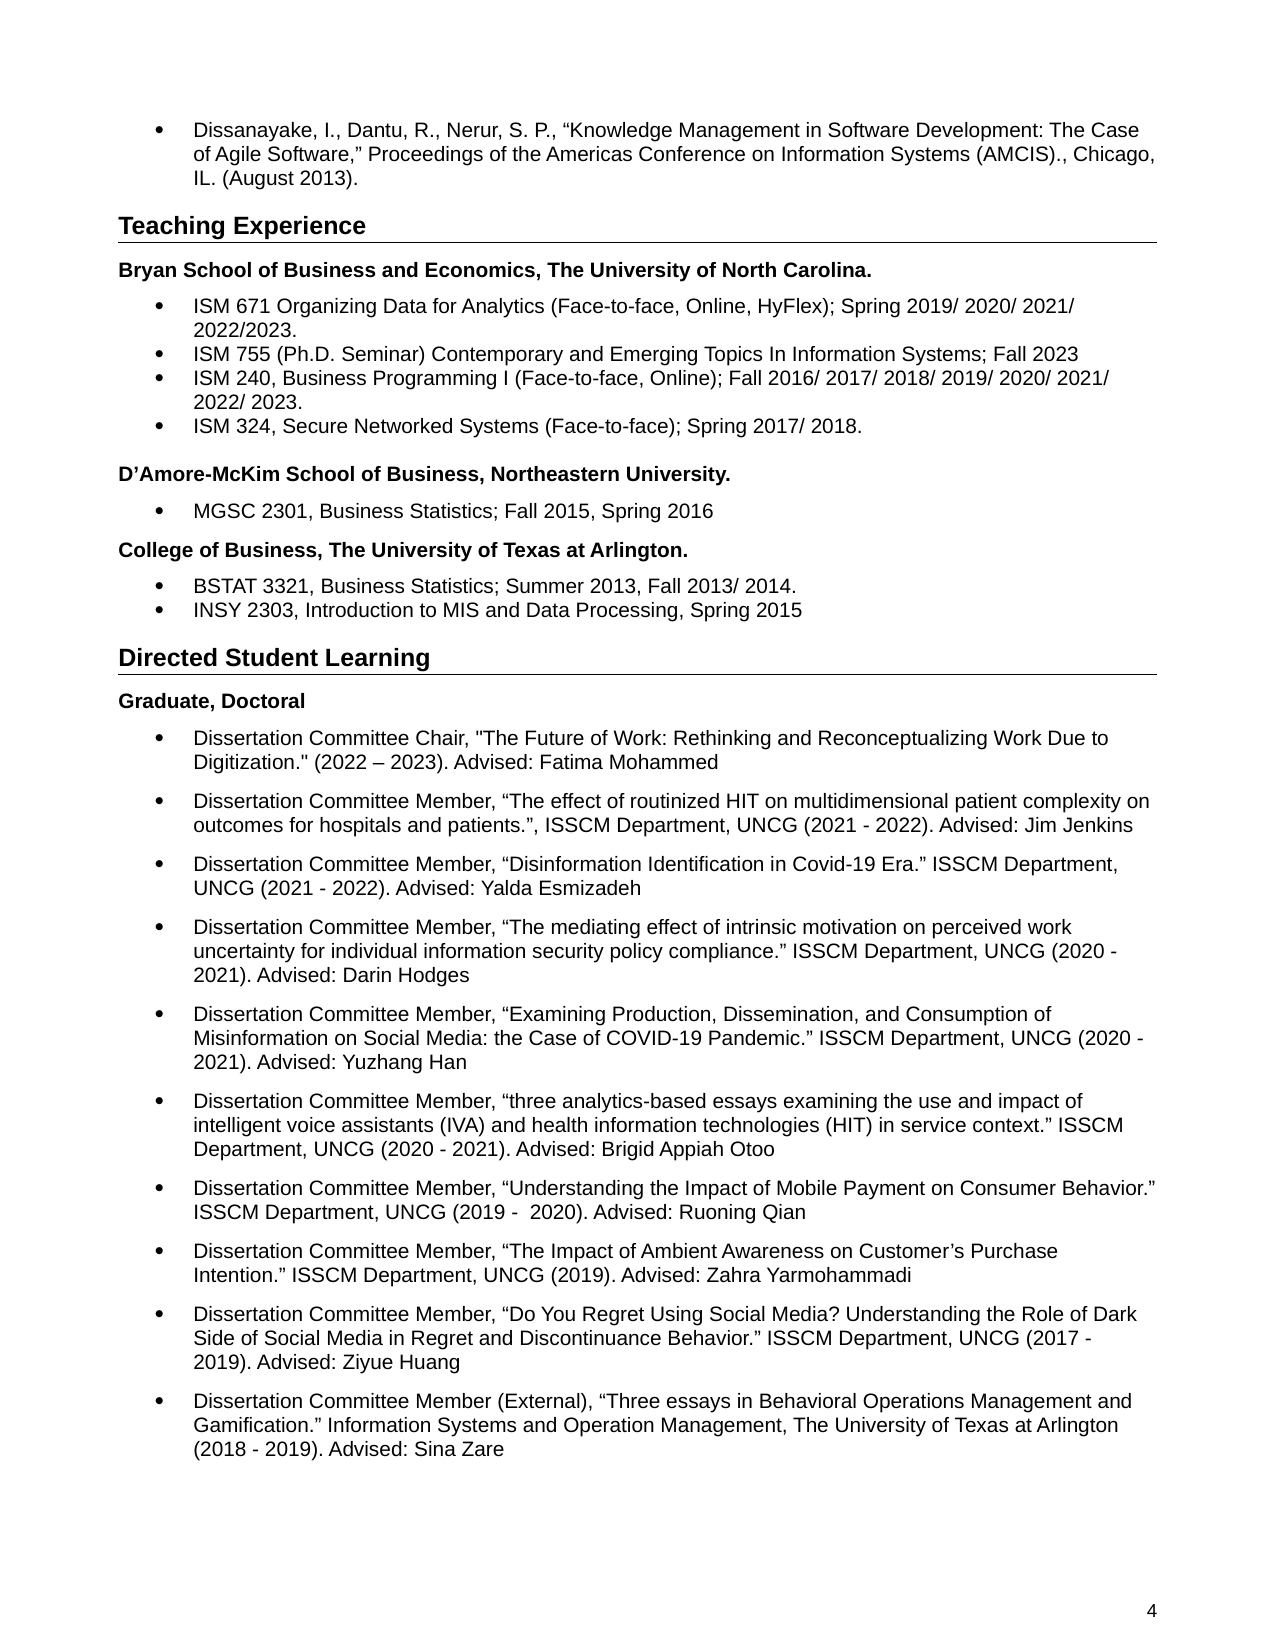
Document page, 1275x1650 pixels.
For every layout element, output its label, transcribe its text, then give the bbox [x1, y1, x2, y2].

subtitle College of Business, The University of Texas at Arlington. [118, 537, 1157, 561]
list BSTAT 3321, Business Statistics; Summer 2013, Fall 2013/ 2014. [156, 574, 1157, 598]
list MGSC 2301, Business Statistics; Fall 2015, Spring 2016 [156, 498, 1157, 522]
list Dissertation Committee Member, “Disinformation Identification in Covid-19 Era.” ISSCM Department, UNCG (2021 - 2022). Advised: Yalda Esmizadeh [156, 852, 1157, 900]
list Dissanayake, I., Dantu, R., Nerur, S. P., “Knowledge Management in Software Development: The Case of Agile Software,” Proceedings of the Americas Conference on Information Systems (AMCIS)., Chicago, IL. (August 2013). [156, 118, 1157, 190]
list Dissertation Committee Chair, "The Future of Work: Rethinking and Reconceptualizing Work Due to Digitization." (2022 – 2023). Advised: Fatima Mohammed [156, 726, 1157, 774]
list Dissertation Committee Member, “Examining Production, Dissemination, and Consumption of Misinformation on Social Media: the Case of COVID-19 Pandemic.” ISSCM Department, UNCG (2020 - 2021). Advised: Yuzhang Han [156, 1002, 1157, 1074]
subtitle D’Amore-McKim School of Business, Northeastern University. [118, 462, 1157, 486]
subtitle Bryan School of Business and Economics, The University of North Carolina. [118, 257, 1157, 281]
list Dissertation Committee Member, “three analytics-based essays examining the use and impact of intelligent voice assistants (IVA) and health information technologies (HIT) in service context.” ISSCM Department, UNCG (2020 - 2021). Advised: Brigid Appiah Otoo [156, 1089, 1157, 1161]
list Dissertation Committee Member, “The effect of routinized HIT on multidimensional patient complexity on outcomes for hospitals and patients.”, ISSCM Department, UNCG (2021 - 2022). Advised: Jim Jenkins [156, 789, 1157, 837]
list Dissertation Committee Member, “The Impact of Ambient Awareness on Customer’s Purchase Intention.” ISSCM Department, UNCG (2019). Advised: Zahra Yarmohammadi [156, 1239, 1157, 1287]
list Dissertation Committee Member, “Do You Regret Using Social Media? Understanding the Role of Dark Side of Social Media in Regret and Discontinuance Behavior.” ISSCM Department, UNCG (2017 - 2019). Advised: Ziyue Huang [156, 1302, 1157, 1374]
list ISM 240, Business Programming I (Face-to-face, Online); Fall 2016/ 2017/ 2018/ 2019/ 2020/ 2021/ 2022/ 2023. [156, 366, 1157, 414]
list Dissertation Committee Member (External), “Three essays in Behavioral Operations Management and Gamification.” Information Systems and Operation Management, The University of Texas at Arlington (2018 - 2019). Advised: Sina Zare [156, 1389, 1157, 1461]
list INSY 2303, Introduction to MIS and Data Processing, Spring 2015 [156, 598, 1157, 622]
list ISM 671 Organizing Data for Analytics (Face-to-face, Online, HyFlex); Spring 2019/ 2020/ 2021/ 2022/2023. [156, 294, 1157, 342]
list Dissertation Committee Member, “The mediating effect of intrinsic motivation on perceived work uncertainty for individual information security policy compliance.” ISSCM Department, UNCG (2020 - 2021). Advised: Darin Hodges [156, 915, 1157, 987]
subtitle Directed Student Learning [118, 643, 1157, 674]
list Dissertation Committee Member, “Understanding the Impact of Mobile Payment on Consumer Behavior.” ISSCM Department, UNCG (2019 - 2020). Advised: Ruoning Qian [156, 1176, 1157, 1224]
list ISM 755 (Ph.D. Seminar) Contemporary and Emerging Topics In Information Systems; Fall 2023 [156, 342, 1157, 366]
subtitle Graduate, Doctoral [118, 689, 1157, 713]
subtitle Teaching Experience [118, 211, 1157, 242]
list ISM 324, Secure Networked Systems (Face-to-face); Spring 2017/ 2018. [156, 414, 1157, 438]
